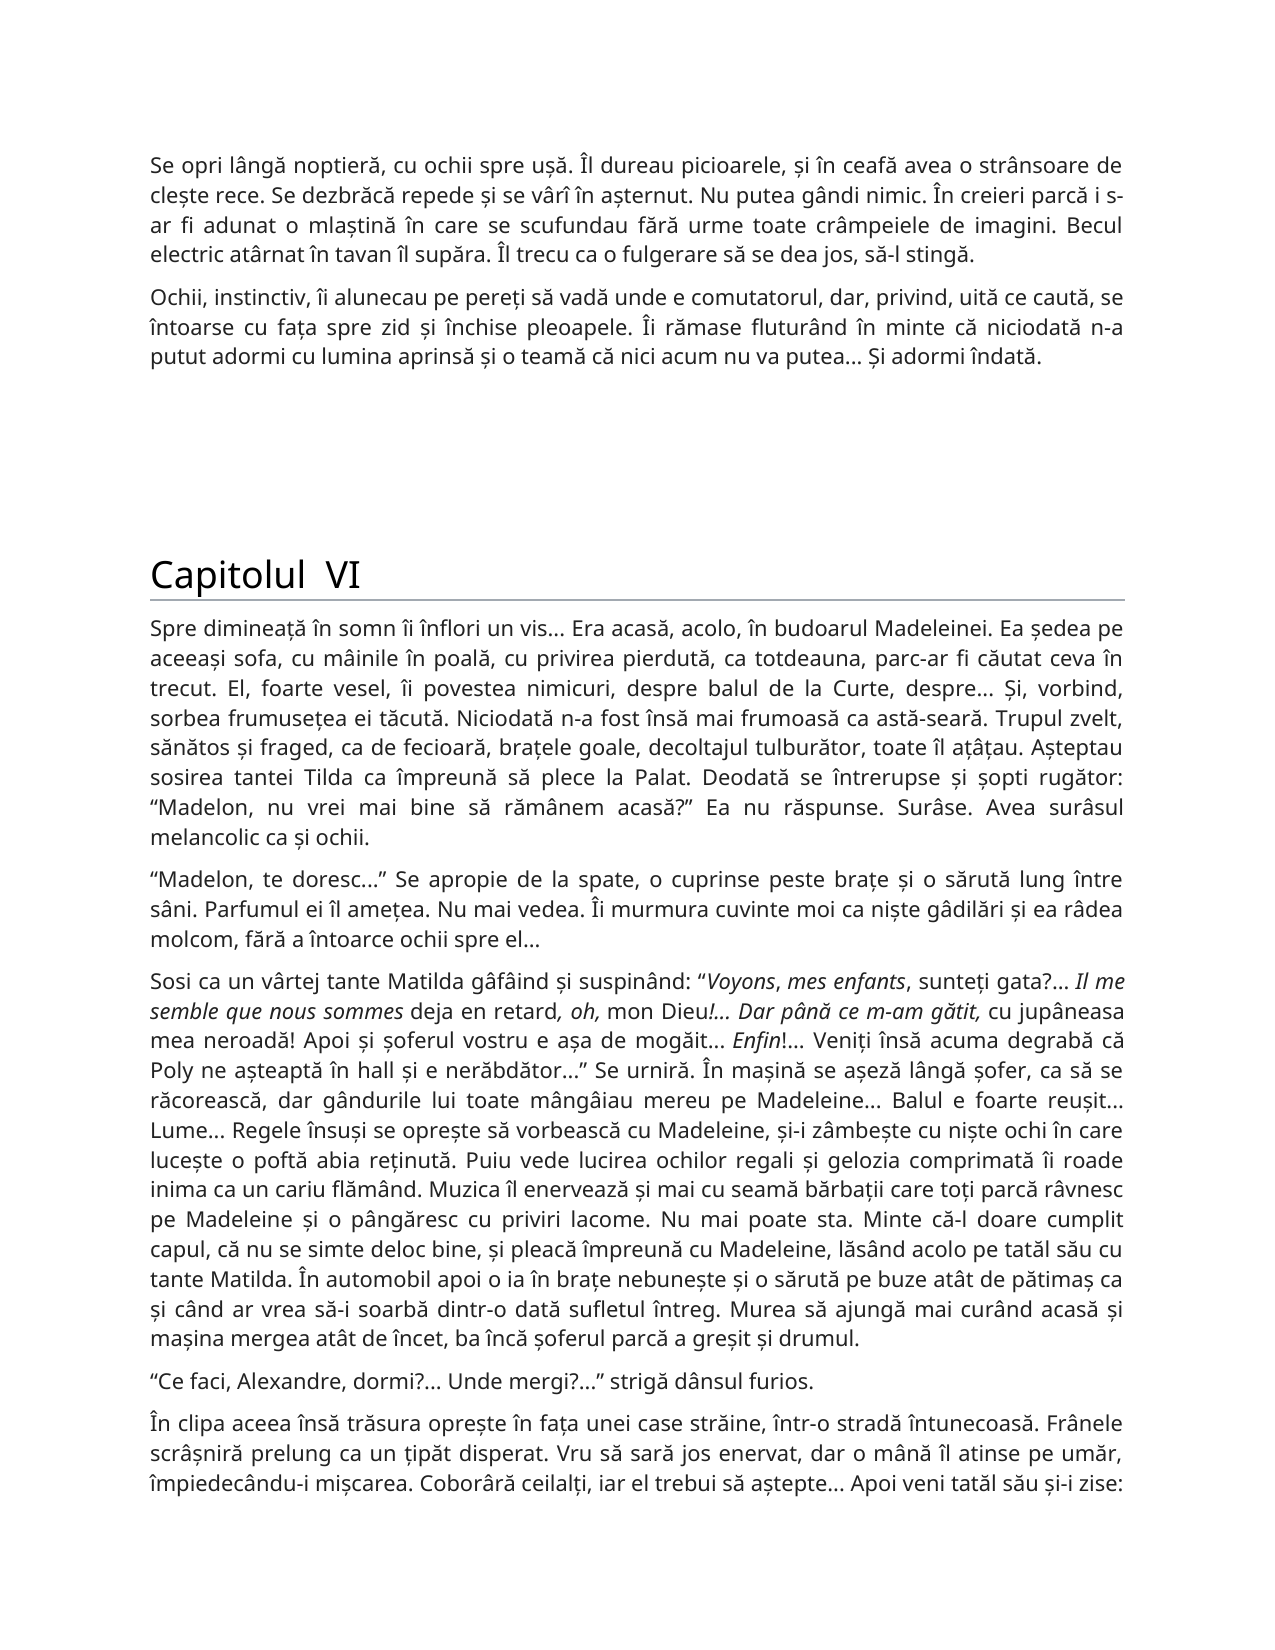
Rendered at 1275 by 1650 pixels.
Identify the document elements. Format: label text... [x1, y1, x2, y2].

text Ochii, instinctiv, îi alunecau pe pereți să vadă unde e comutatorul, dar, privind, uită ce caută, se întoarse cu fața spre zid și închise pleoapele. Îi rămase fluturând în minte că niciodată n-a putut adormi cu lumina aprinsă și o teamă că nici acum nu va putea... Și adormi îndată. [150, 282, 1125, 371]
text Capitolul VI [150, 548, 1125, 599]
text Se opri lângă noptieră, cu ochii spre ușă. Îl dureau picioarele, și în ceafă avea o strânsoare de clește rece. Se dezbrăcă repede și se vârî în așternut. Nu putea gândi nimic. În creieri parcă i s-ar fi adunat o mlaștină în care se scufundau fără urme toate crâmpeiele de imagini. Becul electric atârnat în tavan îl supăra. Îl trecu ca o fulgerare să se dea jos, să-l stingă. [150, 150, 1125, 269]
text Spre dimineață în somn îi înflori un vis... Era acasă, acolo, în budoarul Madeleinei. Ea ședea pe aceeași sofa, cu mâinile în poală, cu privirea pierdută, ca totdeauna, parc-ar fi căutat ceva în trecut. El, foarte vesel, îi povestea nimicuri, despre balul de la Curte, despre... Și, vorbind, sorbea frumusețea ei tăcută. Niciodată n-a fost însă mai frumoasă ca astă-seară. Trupul zvelt, sănătos și fraged, ca de fecioară, brațele goale, decoltajul tulburător, toate îl ațâțau. Așteptau sosirea tantei Tilda ca împreună să plece la Palat. Deodată se întrerupse și șopti rugător: “Madelon, nu vrei mai bine să rămânem acasă?” Ea nu răspunse. Surâse. Avea surâsul melancolic ca și ochii. [150, 613, 1125, 852]
text Sosi ca un vârtej tante Matilda gâfâind și suspinând: “Voyons, mes enfants, sunteți gata?... Il me semble que nous sommes deja en retard, oh, mon Dieu!... Dar până ce m-am gătit, cu jupâneasa mea neroadă! Apoi și șoferul vostru e așa de mogăit... Enfin!... Veniți însă acuma degrabă că Poly ne așteaptă în hall și e nerăbdător...” Se urniră. În mașină se așeză lângă șofer, ca să se răcorească, dar gândurile lui toate mângâiau mereu pe Madeleine... Balul e foarte reușit... Lume... Regele însuși se oprește să vorbească cu Madeleine, și-i zâmbește cu niște ochi în care lucește o poftă abia reținută. Puiu vede lucirea ochilor regali și gelozia comprimată îi roade inima ca un cariu flămând. Muzica îl enervează și mai cu seamă bărbații care toți parcă râvnesc pe Madeleine și o pângăresc cu priviri lacome. Nu mai poate sta. Minte că-l doare cumplit capul, că nu se simte deloc bine, și pleacă împreună cu Madeleine, lăsând acolo pe tatăl său cu tante Matilda. În automobil apoi o ia în brațe nebunește și o sărută pe buze atât de pătimaș ca și când ar vrea să-i soarbă dintr-o dată sufletul întreg. Murea să ajungă mai curând acasă și mașina mergea atât de încet, ba încă șoferul parcă a greșit și drumul. [150, 966, 1125, 1353]
text “Ce faci, Alexandre, dormi?... Unde mergi?...” strigă dânsul furios. [150, 1366, 1125, 1396]
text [150, 1408, 1125, 1497]
text “Madelon, te doresc...” Se apropie de la spate, o cuprinse peste brațe și o sărută lung între sâni. Parfumul ei îl amețea. Nu mai vedea. Îi murmura cuvinte moi ca niște gâdilări și ea râdea molcom, fără a întoarce ochii spre el... [150, 864, 1125, 953]
